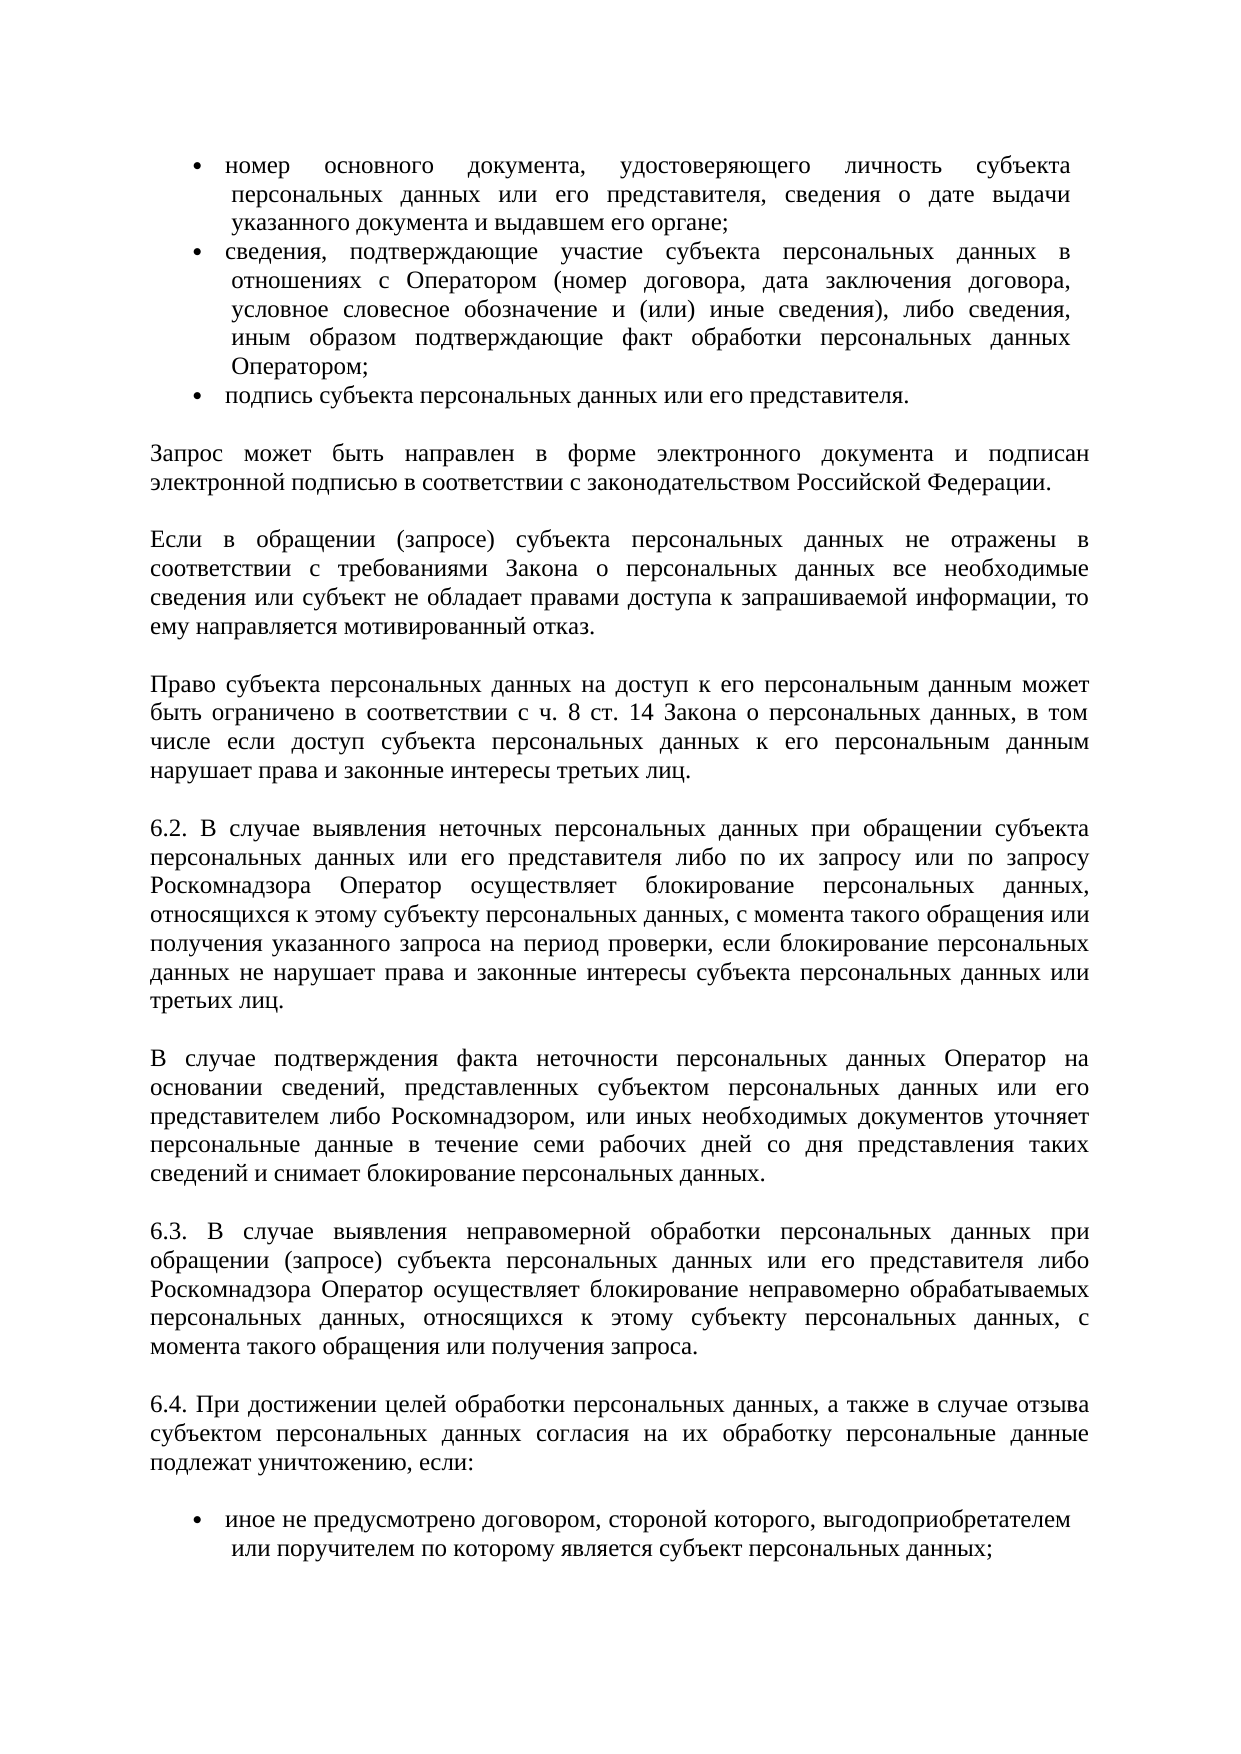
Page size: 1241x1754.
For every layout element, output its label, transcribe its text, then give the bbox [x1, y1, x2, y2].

text В случае подтверждения факта неточности персональных данных Оператор на основании сведений, представленных субъектом персональных данных или его представителем либо Роскомнадзором, или иных необходимых документов уточняет персональные данные в течение семи рабочих дней со дня представления таких сведений и снимает блокирование персональных данных. [150, 1419, 1090, 1562]
text В предоставляемые сведения не включаются персональные данные, относящиеся к другим субъектам персональных данных, за исключением случаев, когда имеются законные основания для раскрытия таких персональных данных. [150, 323, 1090, 409]
text Запрос может быть направлен в форме электронного документа и подписан электронной подписью в соответствии с законодательством Российской Федерации. [150, 813, 1090, 871]
text 6.2. В случае выявления неточных персональных данных при обращении субъекта персональных данных или его представителя либо по их запросу или по запросу Роскомнадзора Оператор осуществляет блокирование персональных данных, относящихся к этому субъекту персональных данных, с момента такого обращения или получения указанного запроса на период проверки, если блокирование персональных данных не нарушает права и законные интересы субъекта персональных данных или третьих лиц. [150, 1188, 1090, 1389]
text Если в обращении (запросе) субъекта персональных данных не отражены в соответствии с требованиями Закона о персональных данных все необходимые сведения или субъект не обладает правами доступа к запрашиваемой информации, то ему направляется мотивированный отказ. [150, 900, 1090, 1015]
text Запрос должен содержать: [150, 438, 1090, 467]
list подпись субъекта персональных данных или его представителя. [194, 755, 1071, 784]
text 6.1. Подтверждение факта обработки персональных данных Оператором, правовые основания и цели обработки персональных данных, а также иные сведения, указанные в ч. 7 ст. 14 Закона о персональных данных, предоставляются Оператором субъекту персональных данных или его представителю при обращении либо при получении запроса субъекта персональных данных или его представителя. [150, 150, 1090, 294]
list сведения, подтверждающие участие субъекта персональных данных в отношениях с Оператором (номер договора, дата заключения договора, условное словесное обозначение и (или) иные сведения), либо сведения, иным образом подтверждающие факт обработки персональных данных Оператором; [194, 582, 1071, 726]
list номер основного документа, удостоверяющего личность субъекта персональных данных или его представителя, сведения о дате выдачи указанного документа и выдавшем его органе; [194, 496, 1071, 582]
text Право субъекта персональных данных на доступ к его персональным данным может быть ограничено в соответствии с ч. 8 ст. 14 Закона о персональных данных, в том числе если доступ субъекта персональных данных к его персональным данным нарушает права и законные интересы третьих лиц. [150, 1044, 1090, 1159]
